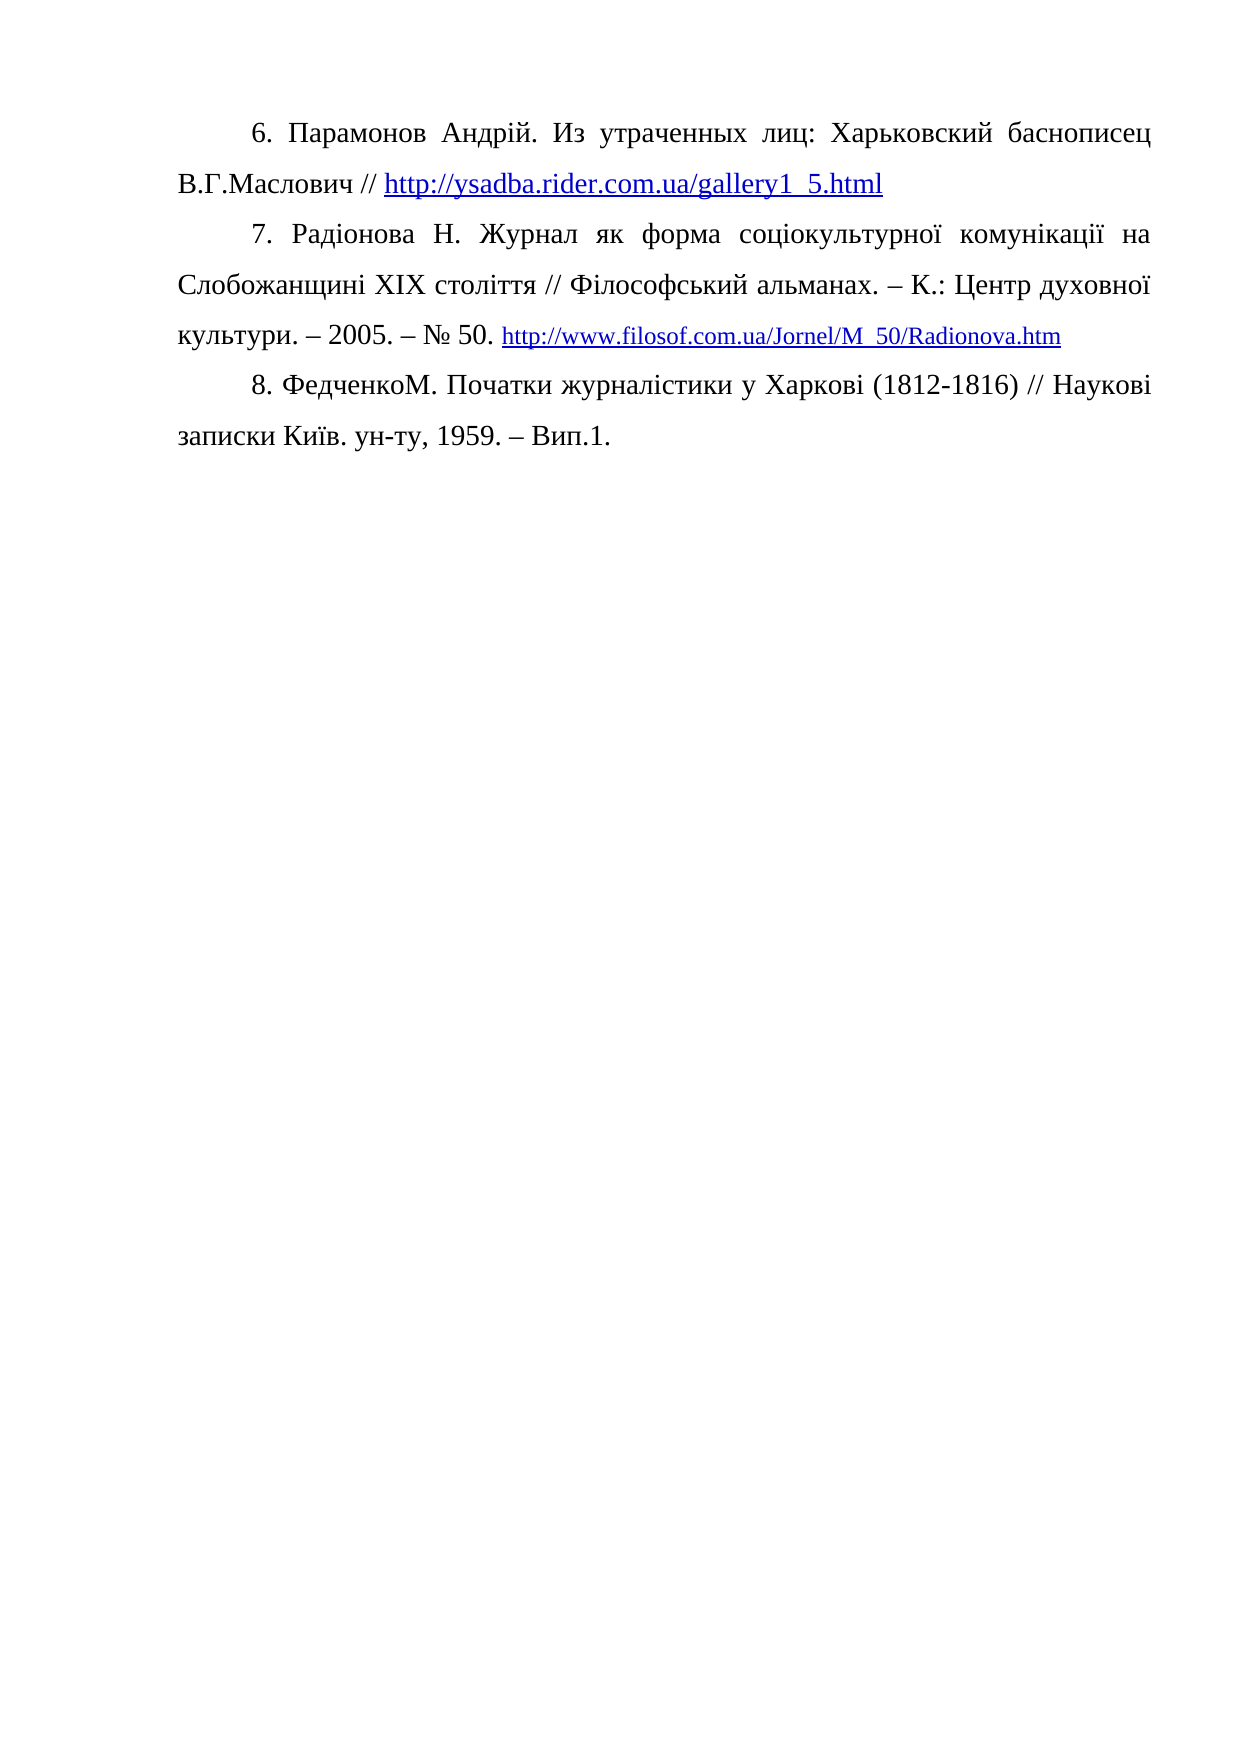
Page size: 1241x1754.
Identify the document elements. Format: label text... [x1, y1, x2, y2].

list Парамонов Андрій. Из утраченных лиц: Харьковский баснописец В.Г.Маслович // http://ysadba.rider.com.ua/gallery1_5.html [177, 115, 1152, 199]
list ФедченкоМ. Початки журналістики у Харкові (1812-1816) // Наукові записки Київ. ун-ту, 1959. – Вип.1. [177, 367, 1152, 451]
list Радіонова Н. Журнал як форма соціокультурної комунікації на Слобожанщині ХІХ століття // Філософський альманах. – К.: Центр духовної культури. – 2005. – № 50. http://www.filosof.com.ua/Jornel/M_50/Radionova.htm [177, 217, 1152, 351]
